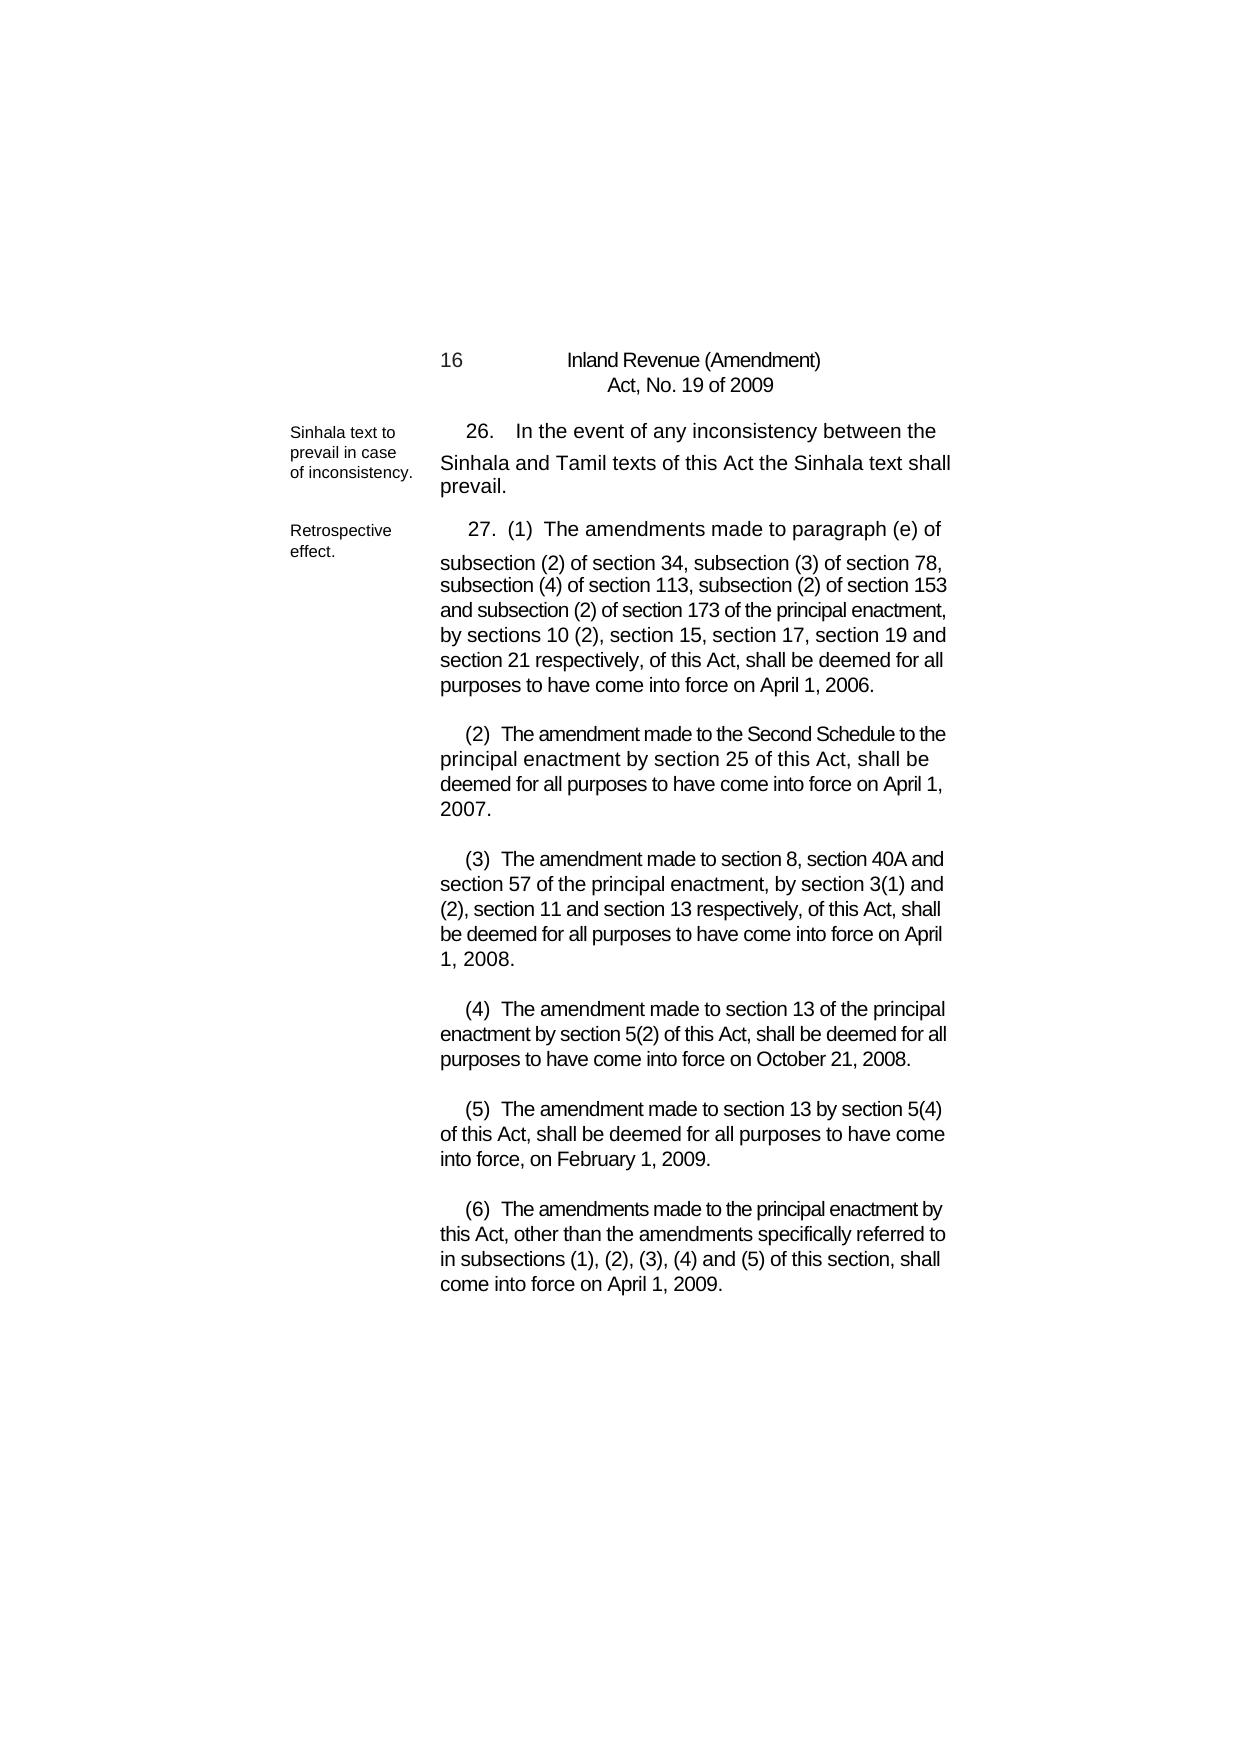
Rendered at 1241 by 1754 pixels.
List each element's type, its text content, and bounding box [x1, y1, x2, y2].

text be deemed for all purposes to have come into force on April [440, 922, 1240, 947]
text subsection (4) of section 113, subsection (2) of section 153 [440, 572, 1240, 597]
text effect. [290, 542, 1240, 562]
text prevail. [440, 481, 1240, 497]
text deemed for all purposes to have come into force on April 1, [440, 772, 1240, 797]
text Sinhala text to 26. In the event of any inconsistency between the [290, 419, 1240, 443]
text section 57 of the principal enactment, by section 3(1) and [440, 872, 1240, 897]
text (4) The amendment made to section 13 of the principal [465, 996, 1240, 1021]
text by sections 10 (2), section 15, section 17, section 19 and [440, 622, 1240, 647]
text (2) The amendment made to the Second Schedule to the [465, 722, 1240, 747]
text (5) The amendment made to section 13 by section 5(4) [465, 1096, 1240, 1121]
text section 21 respectively, of this Act, shall be deemed for all [440, 647, 1240, 672]
text prevail in case [290, 443, 1240, 462]
text (3) The amendment made to section 8, section 40A and [465, 847, 1240, 872]
text into force, on February 1, 2009. [440, 1146, 1240, 1171]
text Retrospective 27. (1) The amendments made to paragraph (e) of [290, 517, 1240, 542]
text 16 Inland Revenue (Amendment) [440, 347, 1240, 372]
text and subsection (2) of section 173 of the principal enactment, [440, 597, 1240, 622]
text (6) The amendments made to the principal enactment by [465, 1196, 1240, 1221]
text Act, No. 19 of 2009 [607, 372, 1240, 397]
text come into force on April 1, 2009. [440, 1271, 1240, 1296]
text principal enactment by section 25 of this Act, shall be [440, 747, 1240, 772]
text of this Act, shall be deemed for all purposes to have come [440, 1121, 1240, 1146]
text 2007. [440, 797, 1240, 822]
text purposes to have come into force on October 21, 2008. [440, 1046, 1240, 1071]
text 1, 2008. [440, 947, 1240, 971]
text in subsections (1), (2), (3), (4) and (5) of this section, shall [440, 1246, 1240, 1271]
text purposes to have come into force on April 1, 2006. [440, 672, 1240, 697]
text this Act, other than the amendments specifically referred to [440, 1221, 1240, 1246]
text enactment by section 5(2) of this Act, shall be deemed for all [440, 1021, 1240, 1046]
text (2), section 11 and section 13 respectively, of this Act, shall [440, 897, 1240, 922]
